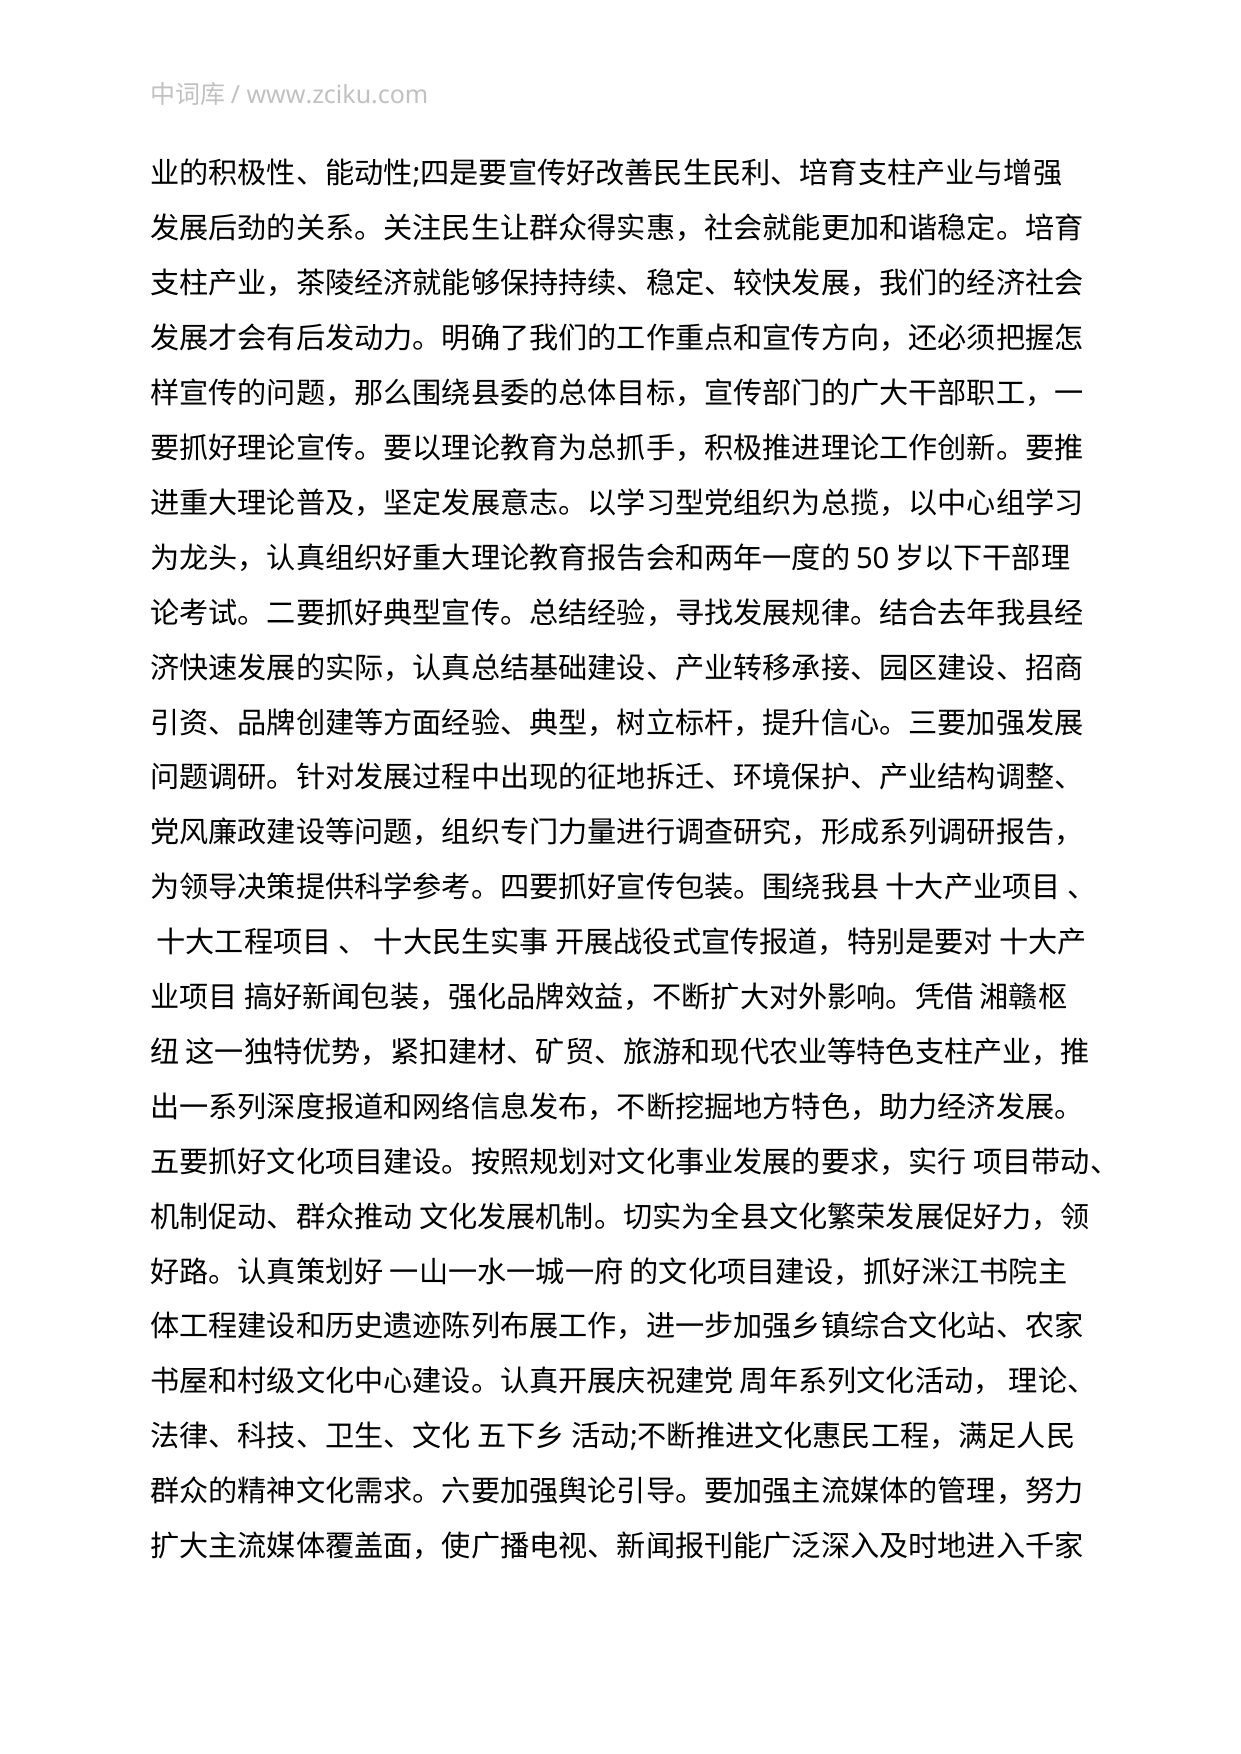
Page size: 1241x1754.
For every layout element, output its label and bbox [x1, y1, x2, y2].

text [150, 150, 1090, 1565]
